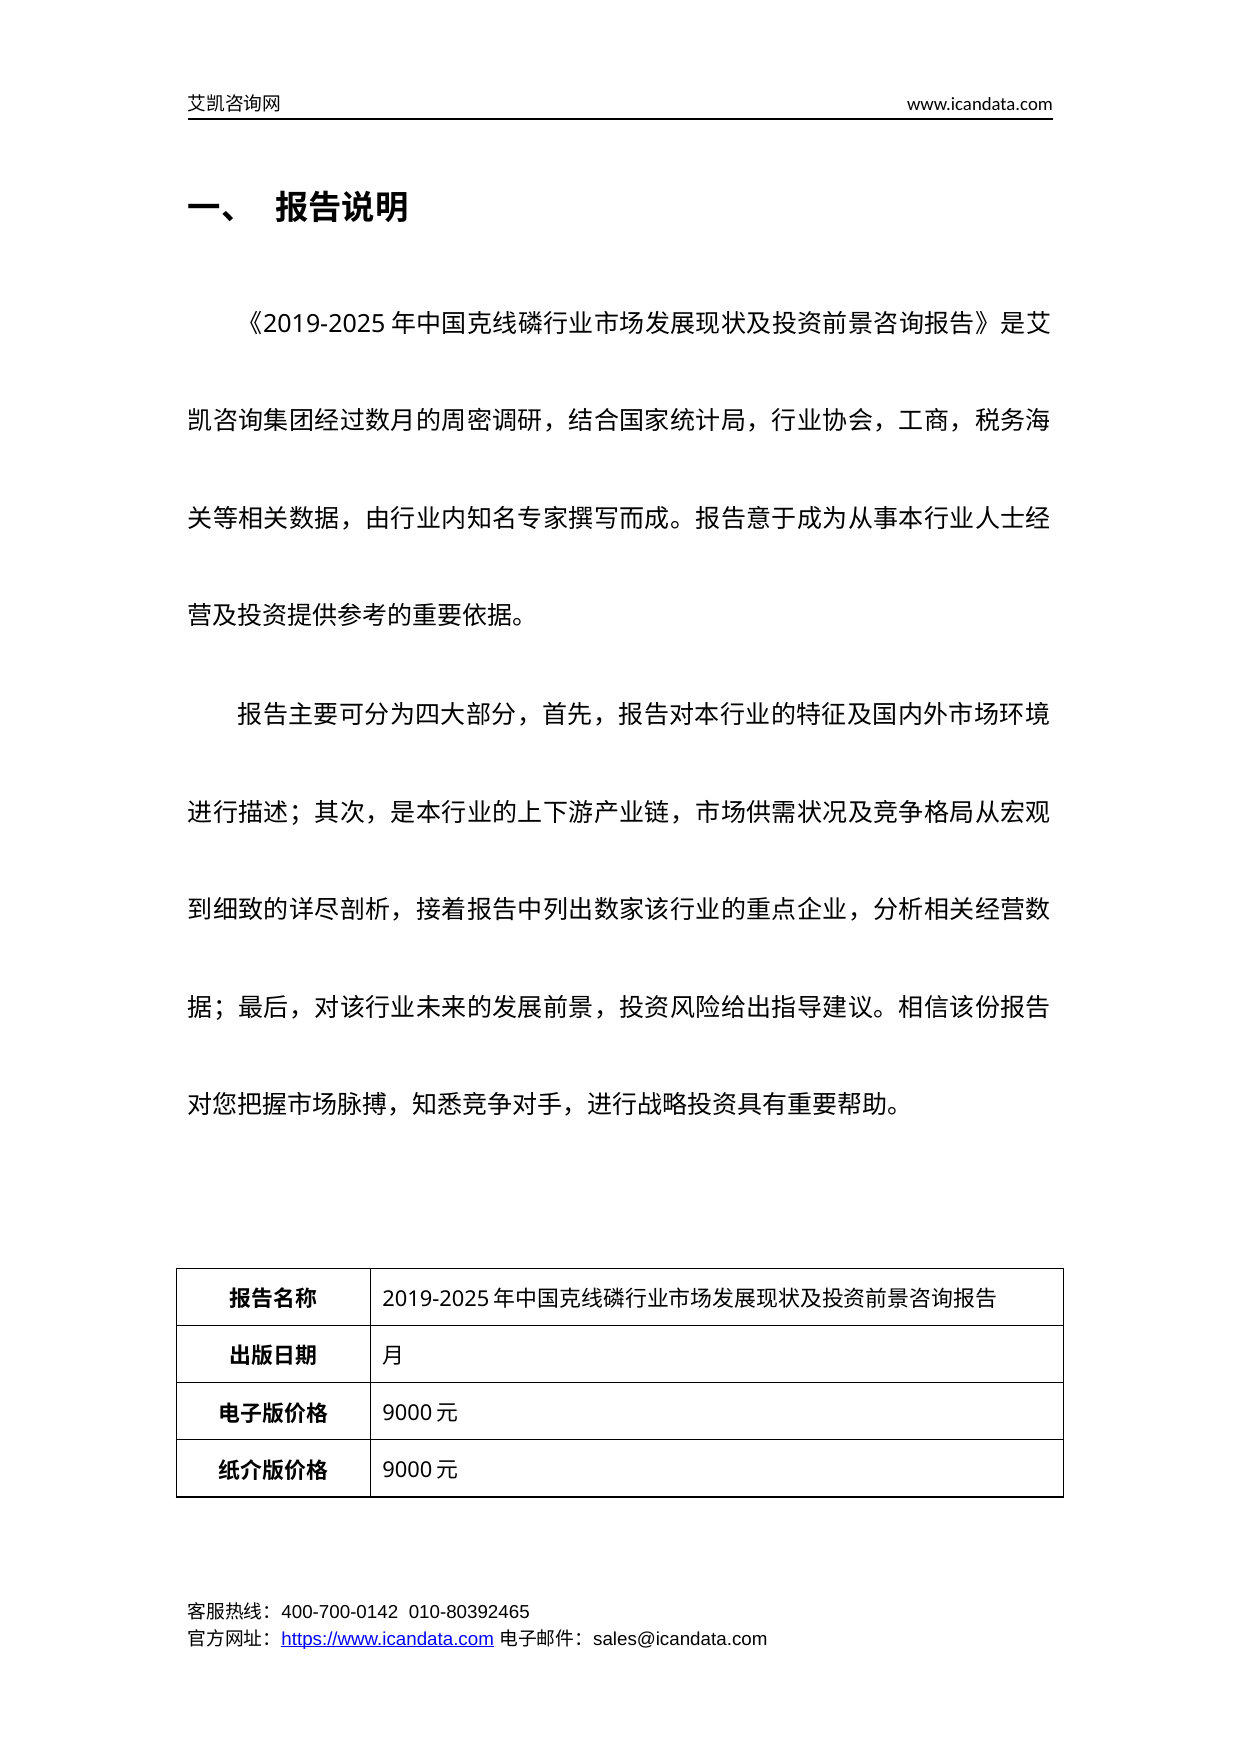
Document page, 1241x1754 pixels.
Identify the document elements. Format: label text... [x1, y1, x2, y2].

table_cell 电子版价格 [177, 1383, 370, 1439]
text 《2019-2025年中国克线磷行业市场发展现状及投资前景咨询报告》是艾凯咨询集团经过数月的周密调研，结合国家统计局，行业协会，工商，税务海关等相关数据，由行业内知名专家撰写而成。报告意于成为从事本行业人士经营及投资提供参考的重要依据。 [187, 289, 1053, 646]
table_header 2019-2025年中国克线磷行业市场发展现状及投资前景咨询报告 [371, 1269, 1063, 1325]
table_cell 出版日期 [177, 1326, 370, 1382]
text 报告主要可分为四大部分，首先，报告对本行业的特征及国内外市场环境进行描述；其次，是本行业的上下游产业链，市场供需状况及竞争格局从宏观到细致的详尽剖析，接着报告中列出数家该行业的重点企业，分析相关经营数据；最后，对该行业未来的发展前景，投资风险给出指导建议。相信该份报告对您把握市场脉搏，知悉竞争对手，进行战略投资具有重要帮助。 [187, 681, 1053, 1136]
table_cell 纸介版价格 [177, 1440, 370, 1496]
table_cell 9000元 [371, 1383, 1063, 1439]
table_cell 9000元 [371, 1440, 1063, 1496]
table_cell 月 [371, 1326, 1063, 1382]
table_header 报告名称 [177, 1269, 370, 1325]
subtitle 报告说明 [187, 172, 1053, 237]
